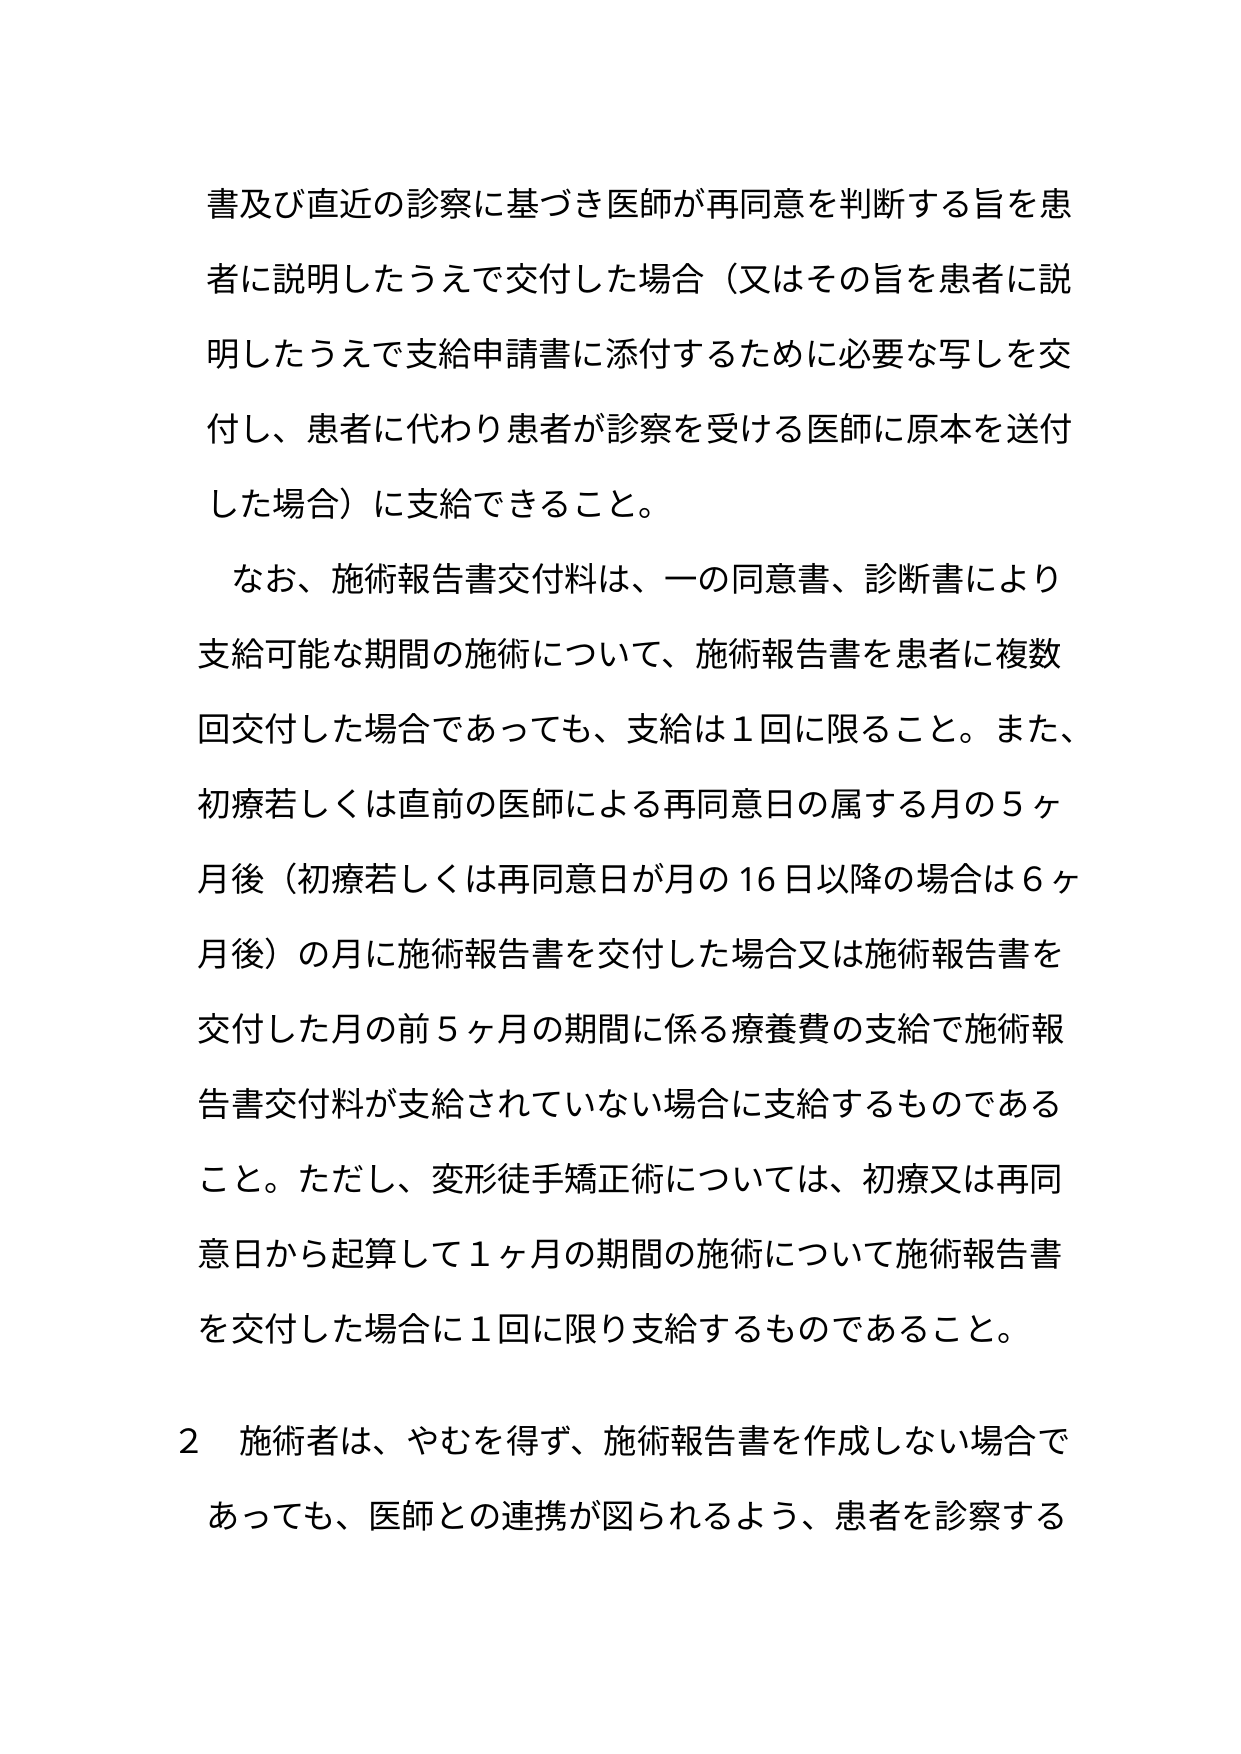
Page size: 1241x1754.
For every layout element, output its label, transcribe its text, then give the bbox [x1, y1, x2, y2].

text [173, 164, 1092, 539]
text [173, 1402, 1092, 1552]
text なお、施術報告書交付料は、一の同意書、診断書により支給可能な期間の施術について、施術報告書を患者に複数回交付した場合であっても、支給は１回に限ること。また、初療若しくは直前の医師による再同意日の属する月の５ヶ月後（初療若しくは再同意日が月の16日以降の場合は６ヶ月後）の月に施術報告書を交付した場合又は施術報告書を交付した月の前５ヶ月の期間に係る療養費の支給で施術報告書交付料が支給されていない場合に支給するものであること。ただし、変形徒手矯正術については、初療又は再同意日から起算して１ヶ月の期間の施術について施術報告書を交付した場合に１回に限り支給するものであること。 [198, 539, 1092, 1364]
